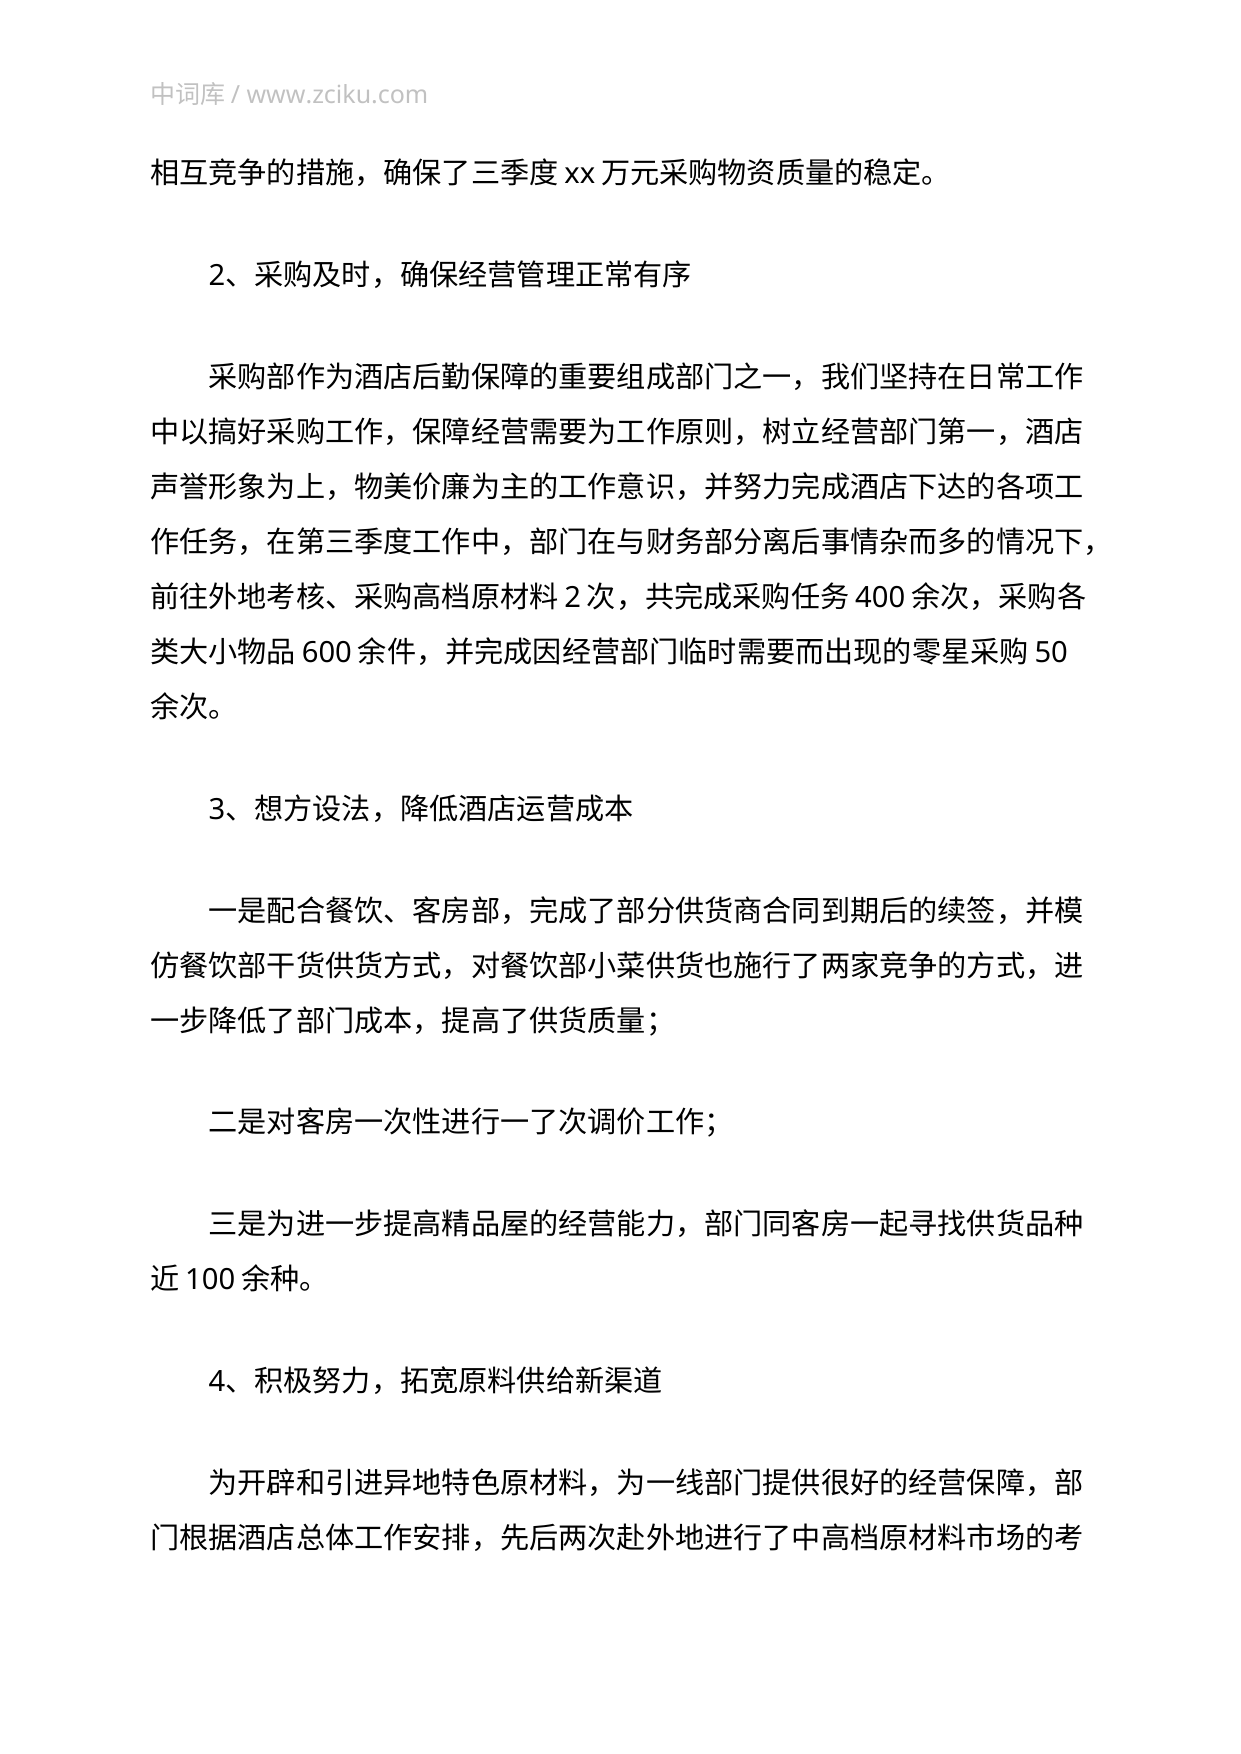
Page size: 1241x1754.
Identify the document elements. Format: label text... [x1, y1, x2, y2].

text 2、采购及时，确保经营管理正常有序 [150, 252, 1090, 294]
text 3、想方设法，降低酒店运营成本 [150, 785, 1090, 828]
text 二是对客房一次性进行一了次调价工作； [150, 1099, 1090, 1141]
text 三是为进一步提高精品屋的经营能力，部门同客房一起寻找供货品种近100余种。 [150, 1201, 1090, 1298]
text 一是配合餐饮、客房部，完成了部分供货商合同到期后的续签，并模仿餐饮部干货供货方式，对餐饮部小菜供货也施行了两家竞争的方式，进一步降低了部门成本，提高了供货质量； [150, 887, 1090, 1039]
text 采购部作为酒店后勤保障的重要组成部门之一，我们坚持在日常工作中以搞好采购工作，保障经营需要为工作原则，树立经营部门第一，酒店声誉形象为上，物美价廉为主的工作意识，并努力完成酒店下达的各项工作任务，在第三季度工作中，部门在与财务部分离后事情杂而多的情况下，前往外地考核、采购高档原材料2次，共完成采购任务400余次，采购各类大小物品600余件，并完成因经营部门临时需要而出现的零星采购50余次。 [150, 354, 1090, 726]
text 4、积极努力，拓宽原料供给新渠道 [150, 1357, 1090, 1400]
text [150, 1459, 1090, 1557]
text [150, 150, 1090, 192]
